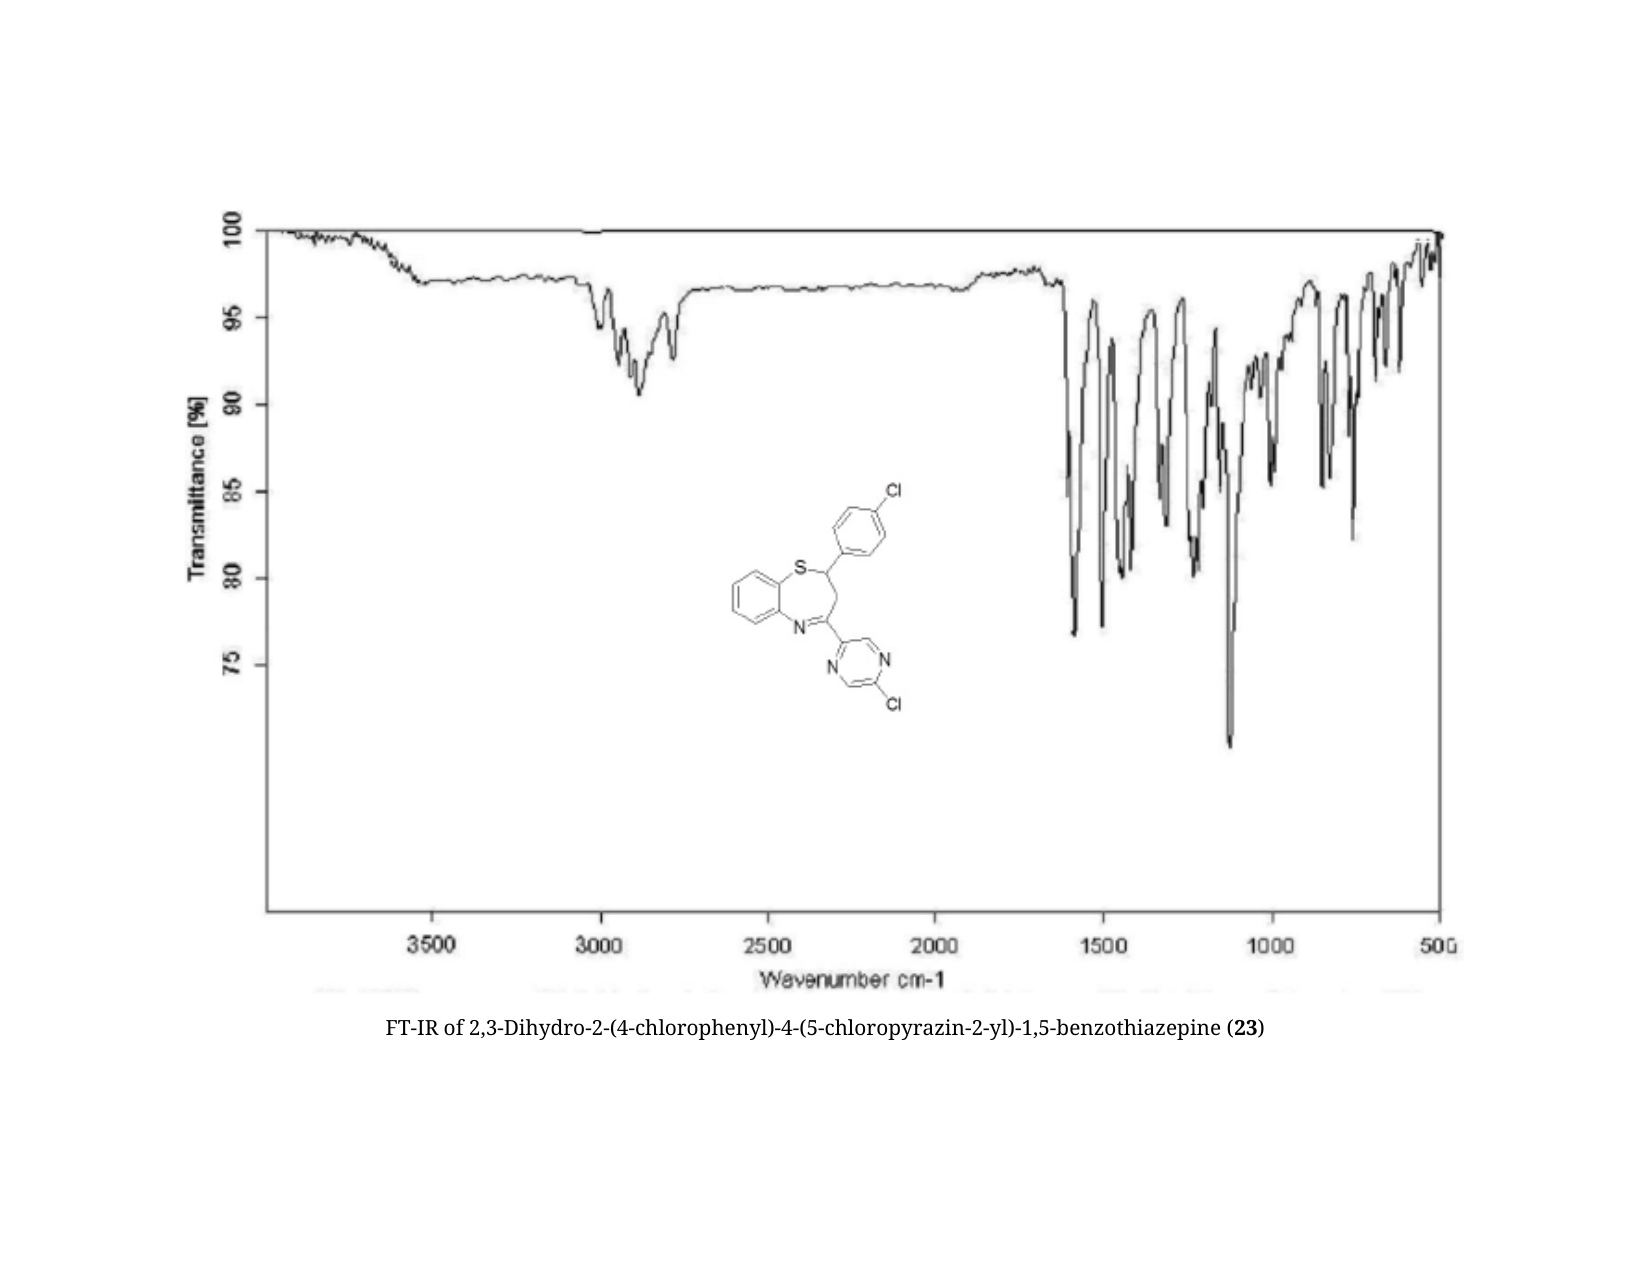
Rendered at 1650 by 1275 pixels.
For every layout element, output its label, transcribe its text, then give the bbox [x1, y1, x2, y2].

text FT-IR of 2,3-Dihydro-2-(4-chlorophenyl)-4-(5-chloropyrazin-2-yl)-1,5-benzothiazepine (23) [150, 1013, 1500, 1041]
